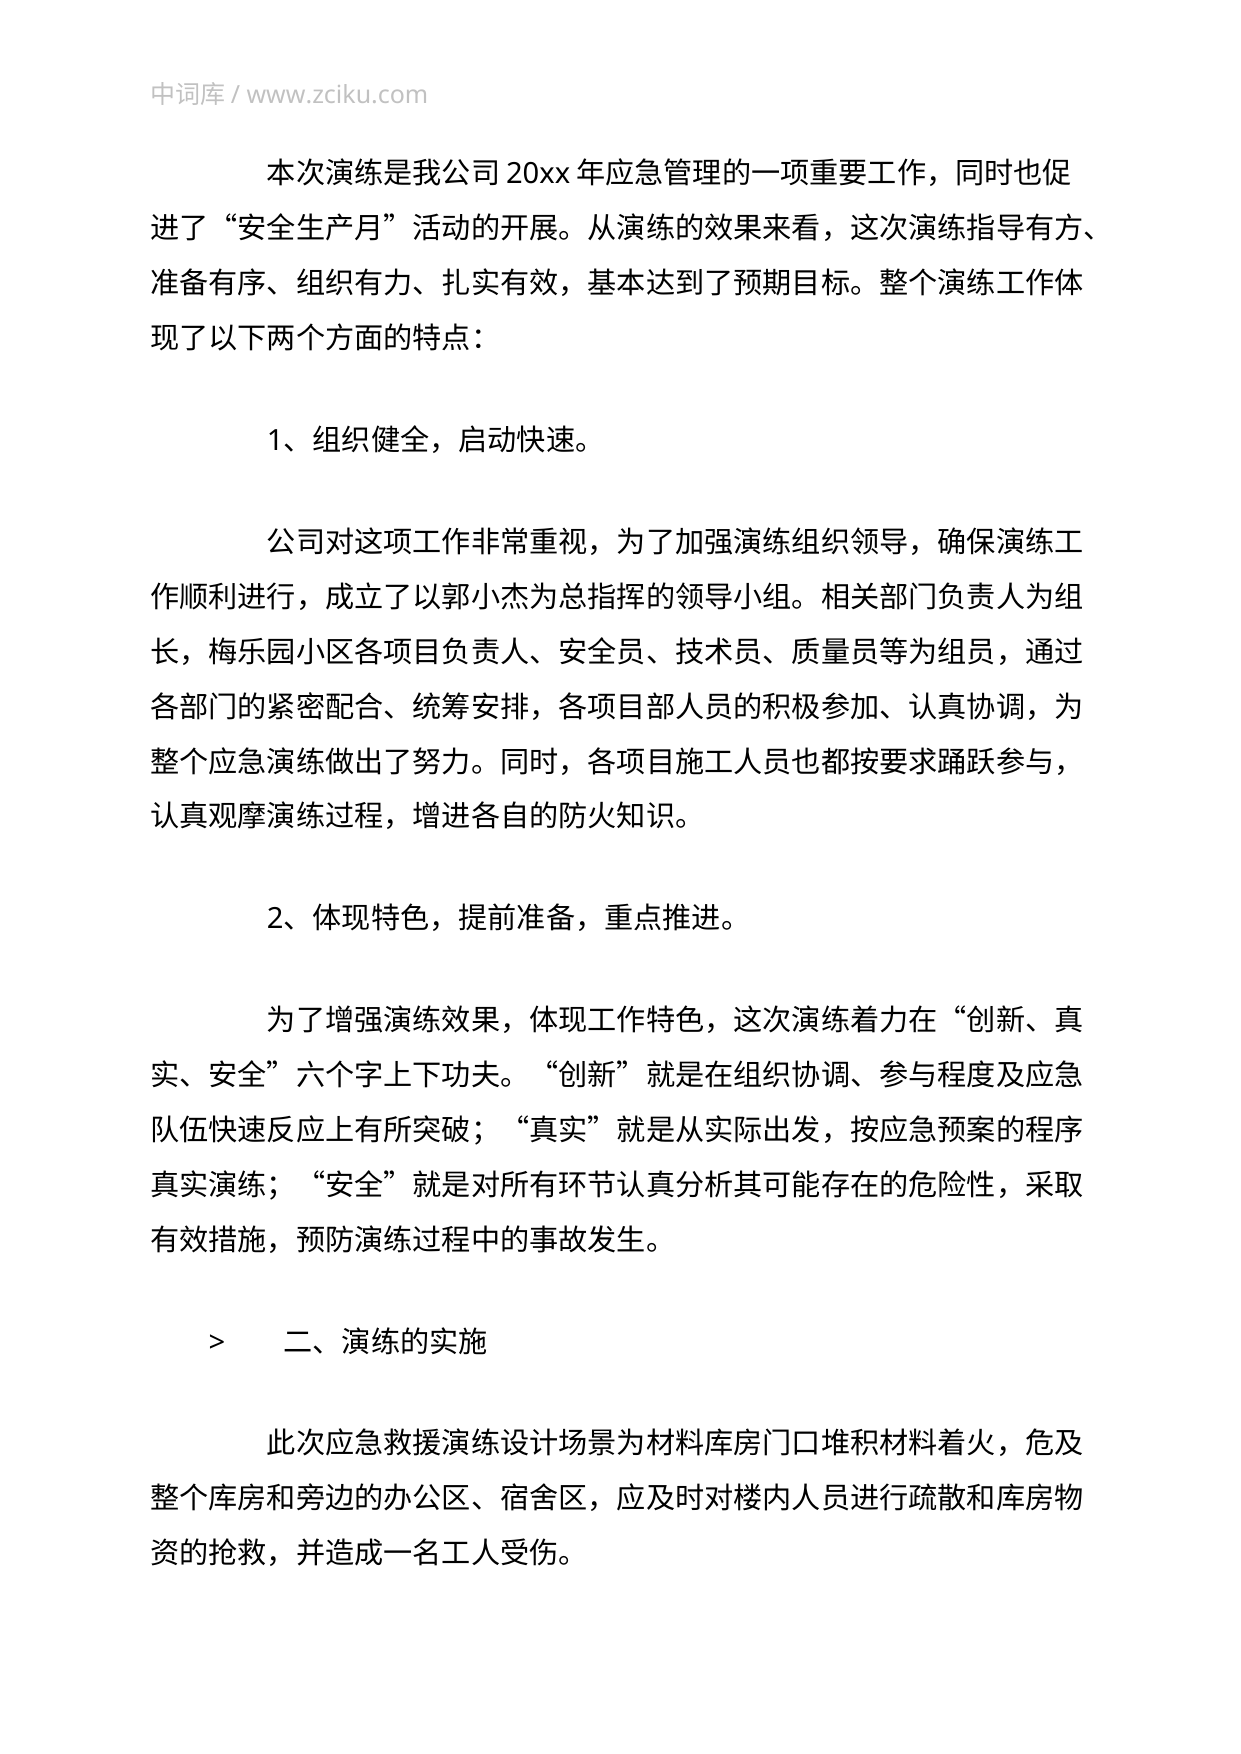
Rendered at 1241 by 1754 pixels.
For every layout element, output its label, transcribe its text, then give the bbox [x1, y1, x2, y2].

text 本次演练是我公司20xx年应急管理的一项重要工作，同时也促进了“安全生产月”活动的开展。从演练的效果来看，这次演练指导有方、准备有序、组织有力、扎实有效，基本达到了预期目标。整个演练工作体现了以下两个方面的特点： [150, 150, 1090, 357]
text 2、体现特色，提前准备，重点推进。 [150, 895, 1090, 937]
text 公司对这项工作非常重视，为了加强演练组织领导，确保演练工作顺利进行，成立了以郭小杰为总指挥的领导小组。相关部门负责人为组长，梅乐园小区各项目负责人、安全员、技术员、质量员等为组员，通过各部门的紧密配合、统筹安排，各项目部人员的积极参加、认真协调，为整个应急演练做出了努力。同时，各项目施工人员也都按要求踊跃参与，认真观摩演练过程，增进各自的防火知识。 [150, 518, 1090, 835]
text > 二、演练的实施 [150, 1318, 1090, 1361]
text 此次应急救援演练设计场景为材料库房门口堆积材料着火，危及整个库房和旁边的办公区、宿舍区，应及时对楼内人员进行疏散和库房物资的抢救，并造成一名工人受伤。 [150, 1420, 1090, 1572]
text 为了增强演练效果，体现工作特色，这次演练着力在“创新、真实、安全”六个字上下功夫。“创新”就是在组织协调、参与程度及应急队伍快速反应上有所突破；“真实”就是从实际出发，按应急预案的程序真实演练；“安全”就是对所有环节认真分析其可能存在的危险性，采取有效措施，预防演练过程中的事故发生。 [150, 997, 1090, 1259]
text 1、组织健全，启动快速。 [150, 417, 1090, 459]
